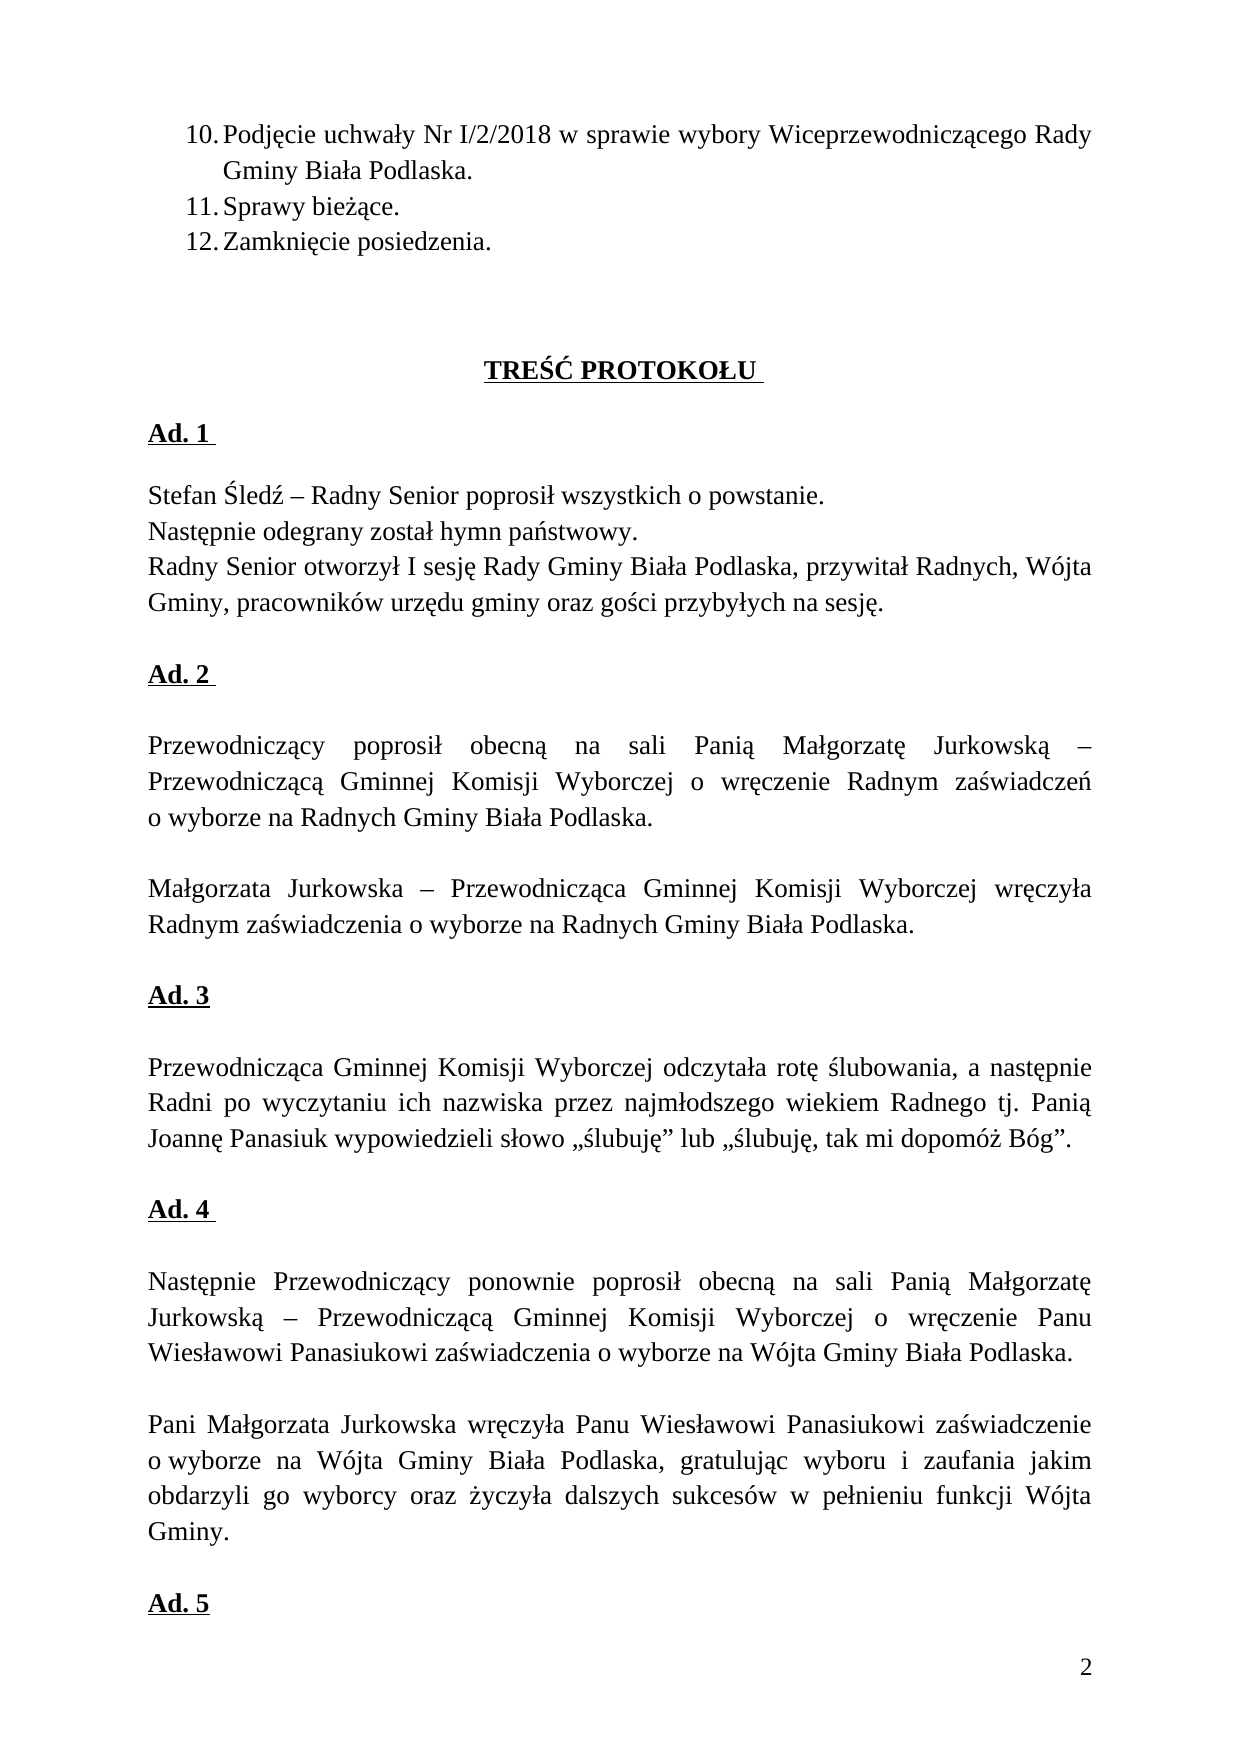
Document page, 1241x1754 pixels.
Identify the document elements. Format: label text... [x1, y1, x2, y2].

text Stefan Śledź – Radny Senior poprosił wszystkich o powstanie. [148, 479, 1093, 510]
text Następnie Przewodniczący ponownie poprosił obecną na sali Panią Małgorzatę Jurkowską – Przewodniczącą Gminnej Komisji Wyborczej o wręczenie Panu Wiesławowi Panasiukowi zaświadczenia o wyborze na Wójta Gminy Biała Podlaska. [148, 1265, 1093, 1368]
text Ad. 1 [148, 417, 1093, 448]
text Przewodniczący poprosił obecną na sali Panią Małgorzatę Jurkowską – Przewodniczącą Gminnej Komisji Wyborczej o wręczenie Radnym zaświadczeń o wyborze na Radnych Gminy Biała Podlaska. [148, 729, 1093, 832]
text Małgorzata Jurkowska – Przewodnicząca Gminnej Komisji Wyborczej wręczyła Radnym zaświadczenia o wyborze na Radnych Gminy Biała Podlaska. [148, 872, 1093, 939]
text TREŚĆ PROTOKOŁU [148, 354, 1093, 386]
text Ad. 5 [148, 1587, 1093, 1618]
subtitle Ad. 2 [148, 658, 1093, 689]
list Sprawy bieżące. [185, 189, 1093, 221]
text Ad. 3 [148, 979, 1093, 1010]
text Następnie odegrany został hymn państwowy. [148, 515, 1093, 546]
text Przewodnicząca Gminnej Komisji Wyborczej odczytała rotę ślubowania, a następnie Radni po wyczytaniu ich nazwiska przez najmłodszego wiekiem Radnego tj. Panią Joannę Panasiuk wypowiedzieli słowo „ślubuję” lub „ślubuję, tak mi dopomóż Bóg”. [148, 1051, 1093, 1153]
list Zamknięcie posiedzenia. [185, 225, 1093, 256]
subtitle Ad. 4 [148, 1194, 1093, 1225]
text Radny Senior otworzył I sesję Rady Gminy Biała Podlaska, przywitał Radnych, Wójta Gminy, pracowników urzędu gminy oraz gości przybyłych na sesję. [148, 551, 1093, 617]
list Podjęcie uchwały Nr I/2/2018 w sprawie wybory Wiceprzewodniczącego Rady Gminy Biała Podlaska. [185, 118, 1093, 185]
text Pani Małgorzata Jurkowska wręczyła Panu Wiesławowi Panasiukowi zaświadczenie o wyborze na Wójta Gminy Biała Podlaska, gratulując wyboru i zaufania jakim obdarzyli go wyborcy oraz życzyła dalszych sukcesów w pełnieniu funkcji Wójta Gminy. [148, 1408, 1093, 1546]
